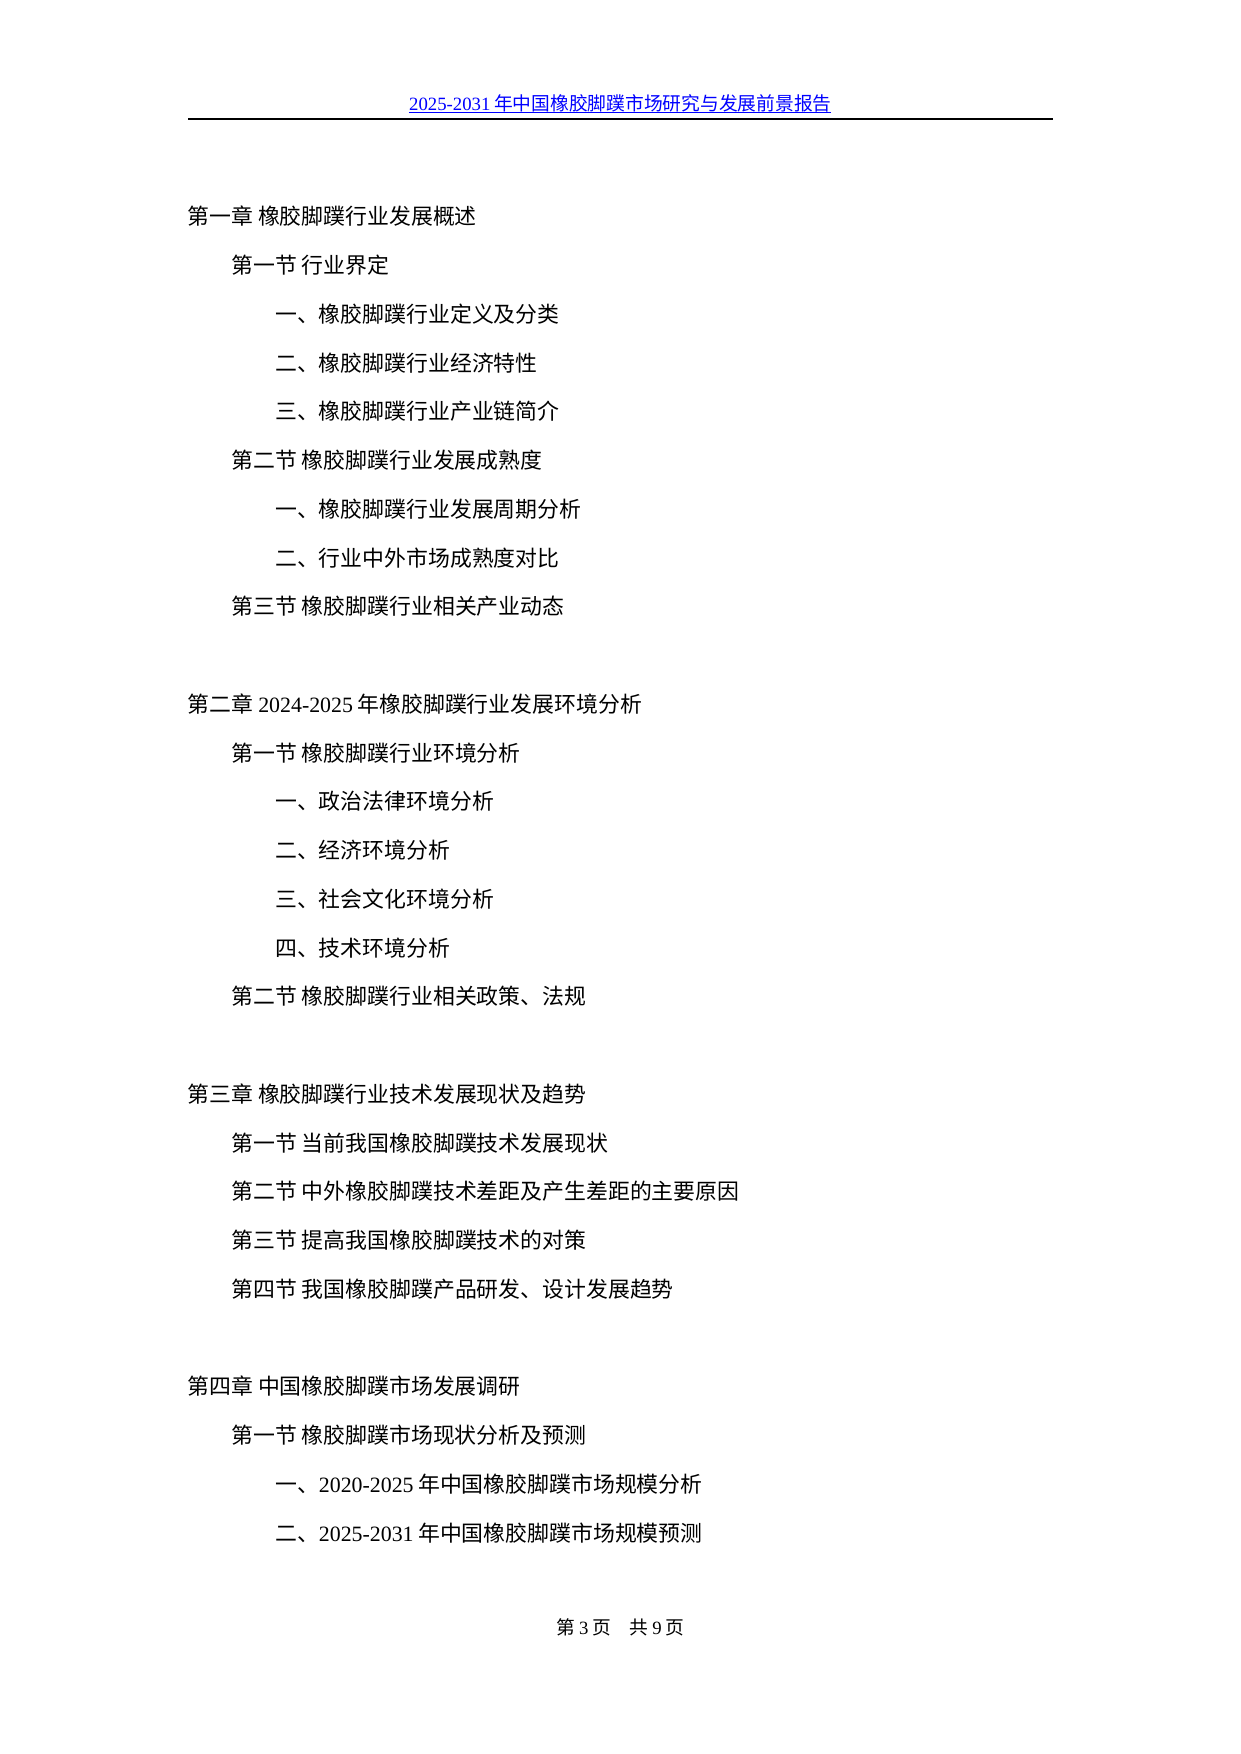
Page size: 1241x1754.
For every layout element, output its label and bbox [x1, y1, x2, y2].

text [187, 150, 1053, 1548]
